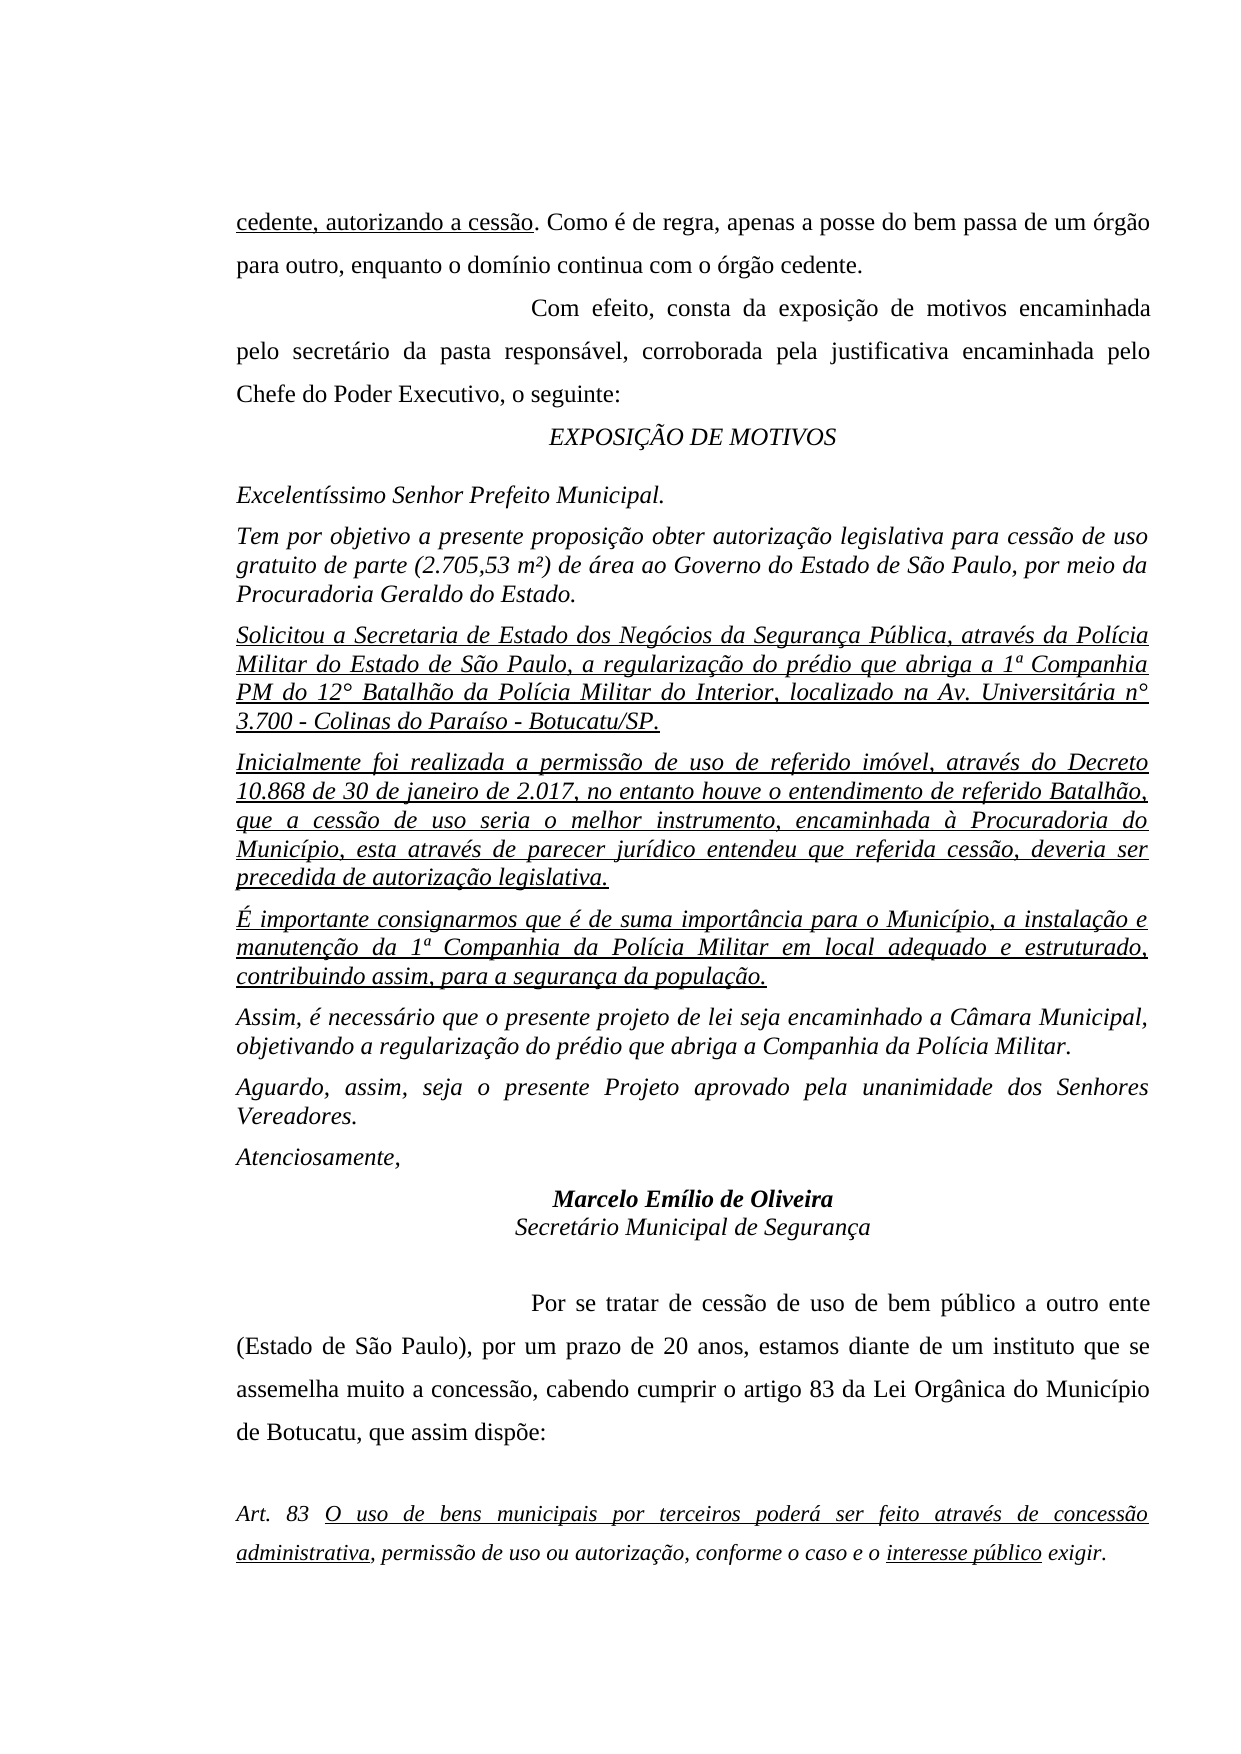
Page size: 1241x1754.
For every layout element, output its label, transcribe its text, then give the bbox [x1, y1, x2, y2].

text É importante consignarmos que é de suma importância para o Município, a instalação e manutenção da 1ª Companhia da Polícia Militar em local adequado e estruturado, contribuindo assim, para a segurança da população. [236, 904, 1152, 990]
text Inicialmente foi realizada a permissão de uso de referido imóvel, através do Decreto 10.868 de 30 de janeiro de 2.017, no entanto houve o entendimento de referido Batalhão, que a cessão de uso seria o melhor instrumento, encaminhada à Procuradoria do Município, esta através de parecer jurídico entendeu que referida cessão, deveria ser precedida de autorização legislativa. [236, 747, 1152, 891]
text Com efeito, consta da exposição de motivos encaminhada pelo secretário da pasta responsável, corroborada pela justificativa encaminhada pelo Chefe do Poder Executivo, o seguinte: [236, 293, 1152, 408]
text Secretário Municipal de Segurança [236, 1212, 1152, 1241]
text Por se tratar de cessão de uso de bem público a outro ente (Estado de São Paulo), por um prazo de 20 anos, estamos diante de um instituto que se assemelha muito a concessão, cabendo cumprir o artigo 83 da Lei Orgânica do Município de Botucatu, que assim dispõe: [236, 1288, 1152, 1446]
text Assim, é necessário que o presente projeto de lei seja encaminhado a Câmara Municipal, objetivando a regularização do prédio que abriga a Companhia da Polícia Militar. [236, 1002, 1152, 1060]
text Aguardo, assim, seja o presente Projeto aprovado pela unanimidade dos Senhores Vereadores. [236, 1072, 1152, 1130]
text Excelentíssimo Senhor Prefeito Municipal. [236, 480, 1152, 509]
text Atenciosamente, [236, 1142, 1152, 1171]
text Art. 83 O uso de bens municipais por terceiros poderá ser feito através de concessão administrativa, permissão de uso ou autorização, conforme o caso e o interesse público exigir. [236, 1500, 1152, 1566]
text EXPOSIÇÃO DE MOTIVOS [236, 422, 1152, 451]
text Tem por objetivo a presente proposição obter autorização legislativa para cessão de uso gratuito de parte (2.705,53 m²) de área ao Governo do Estado de São Paulo, por meio da Procuradoria Geraldo do Estado. [236, 521, 1152, 607]
text Solicitou a Secretaria de Estado dos Negócios da Segurança Pública, através da Polícia Militar do Estado de São Paulo, a regularização do prédio que abriga a 1ª Companhia PM do 12° Batalhão da Polícia Militar do Interior, localizado na Av. Universitária n° 3.700 - Colinas do Paraíso - Botucatu/SP. [236, 620, 1152, 735]
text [236, 207, 1152, 279]
text Marcelo Emílio de Oliveira [236, 1184, 1152, 1212]
